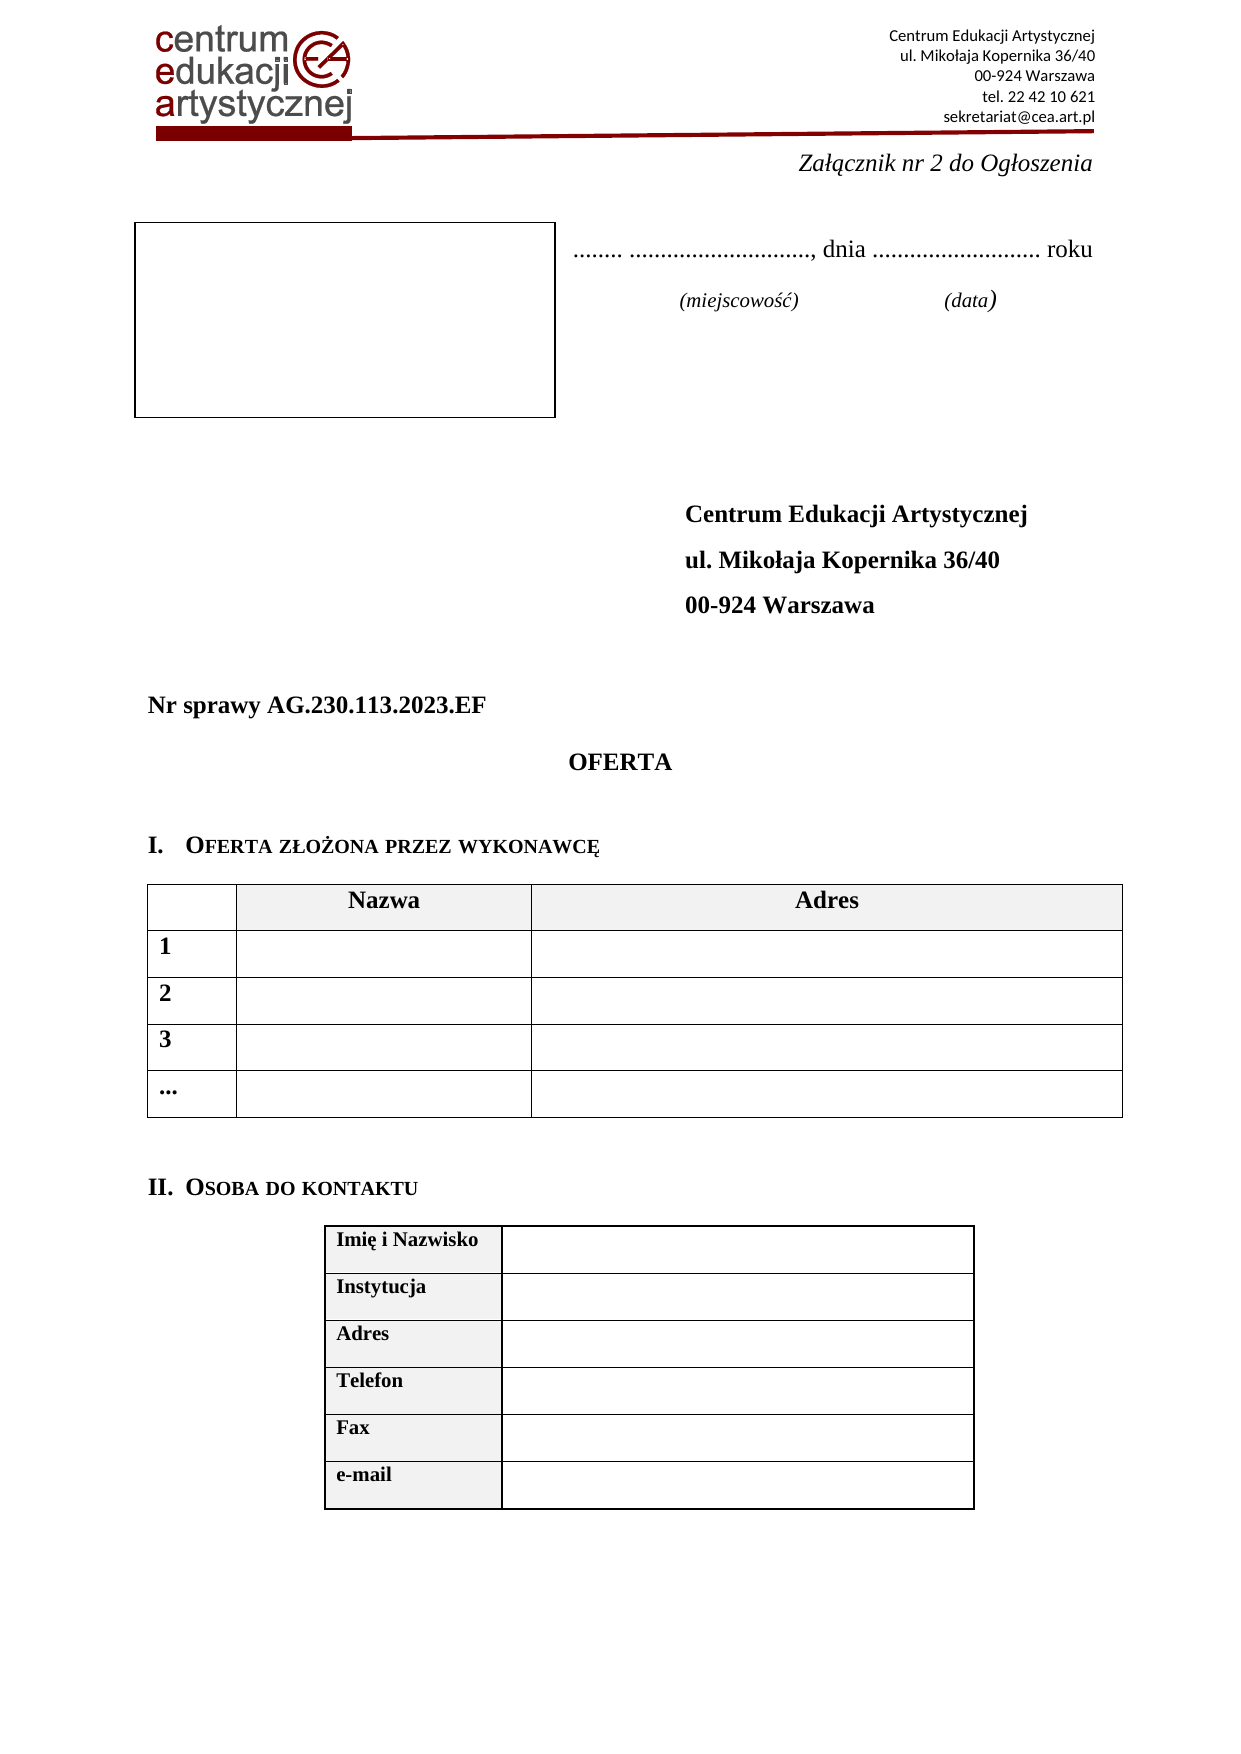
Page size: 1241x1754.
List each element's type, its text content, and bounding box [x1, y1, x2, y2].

table_header Nazwa [237, 885, 531, 930]
table_cell Fax [326, 1415, 501, 1461]
table_cell ... [148, 1071, 236, 1117]
table_cell 2 [148, 978, 236, 1023]
text Centrum Edukacji Artystycznej [685, 499, 1093, 528]
table_cell [503, 1274, 973, 1319]
table_cell [532, 978, 1122, 1023]
table_header [148, 885, 236, 930]
text (miejscowość) (data) [556, 284, 1093, 313]
table_cell Instytucja [326, 1274, 501, 1319]
table_cell [237, 1071, 531, 1117]
table_cell Adres [326, 1321, 501, 1367]
table_cell 3 [148, 1025, 236, 1070]
table_cell [237, 931, 531, 977]
table_cell 1 [148, 931, 236, 977]
table_header [503, 1227, 973, 1272]
table_cell e-mail [326, 1462, 501, 1508]
table_header Imię i Nazwisko [326, 1227, 501, 1272]
table_cell [237, 978, 531, 1023]
table_header Adres [532, 885, 1122, 930]
table_cell [503, 1321, 973, 1367]
table_cell [532, 1025, 1122, 1070]
text 00-924 Warszawa [685, 591, 1093, 619]
table_cell [503, 1462, 973, 1508]
table_cell [532, 931, 1122, 977]
table_cell Telefon [326, 1368, 501, 1414]
text I. Oferta złożona przez wykonawcę [148, 830, 1092, 859]
table_cell [503, 1415, 973, 1461]
text Nr sprawy AG.230.113.2023.EF [148, 690, 1093, 719]
table_cell [503, 1368, 973, 1414]
table_cell [237, 1025, 531, 1070]
text ul. Mikołaja Kopernika 36/40 [685, 545, 1093, 574]
table_cell [532, 1071, 1122, 1117]
text II. Osoba do kontaktu [148, 1172, 1092, 1200]
text ........ ............................., dnia ........................... roku [556, 234, 1093, 263]
subtitle OFERTA [148, 747, 1093, 776]
text Załącznik nr 2 do Ogłoszenia [148, 148, 1093, 176]
